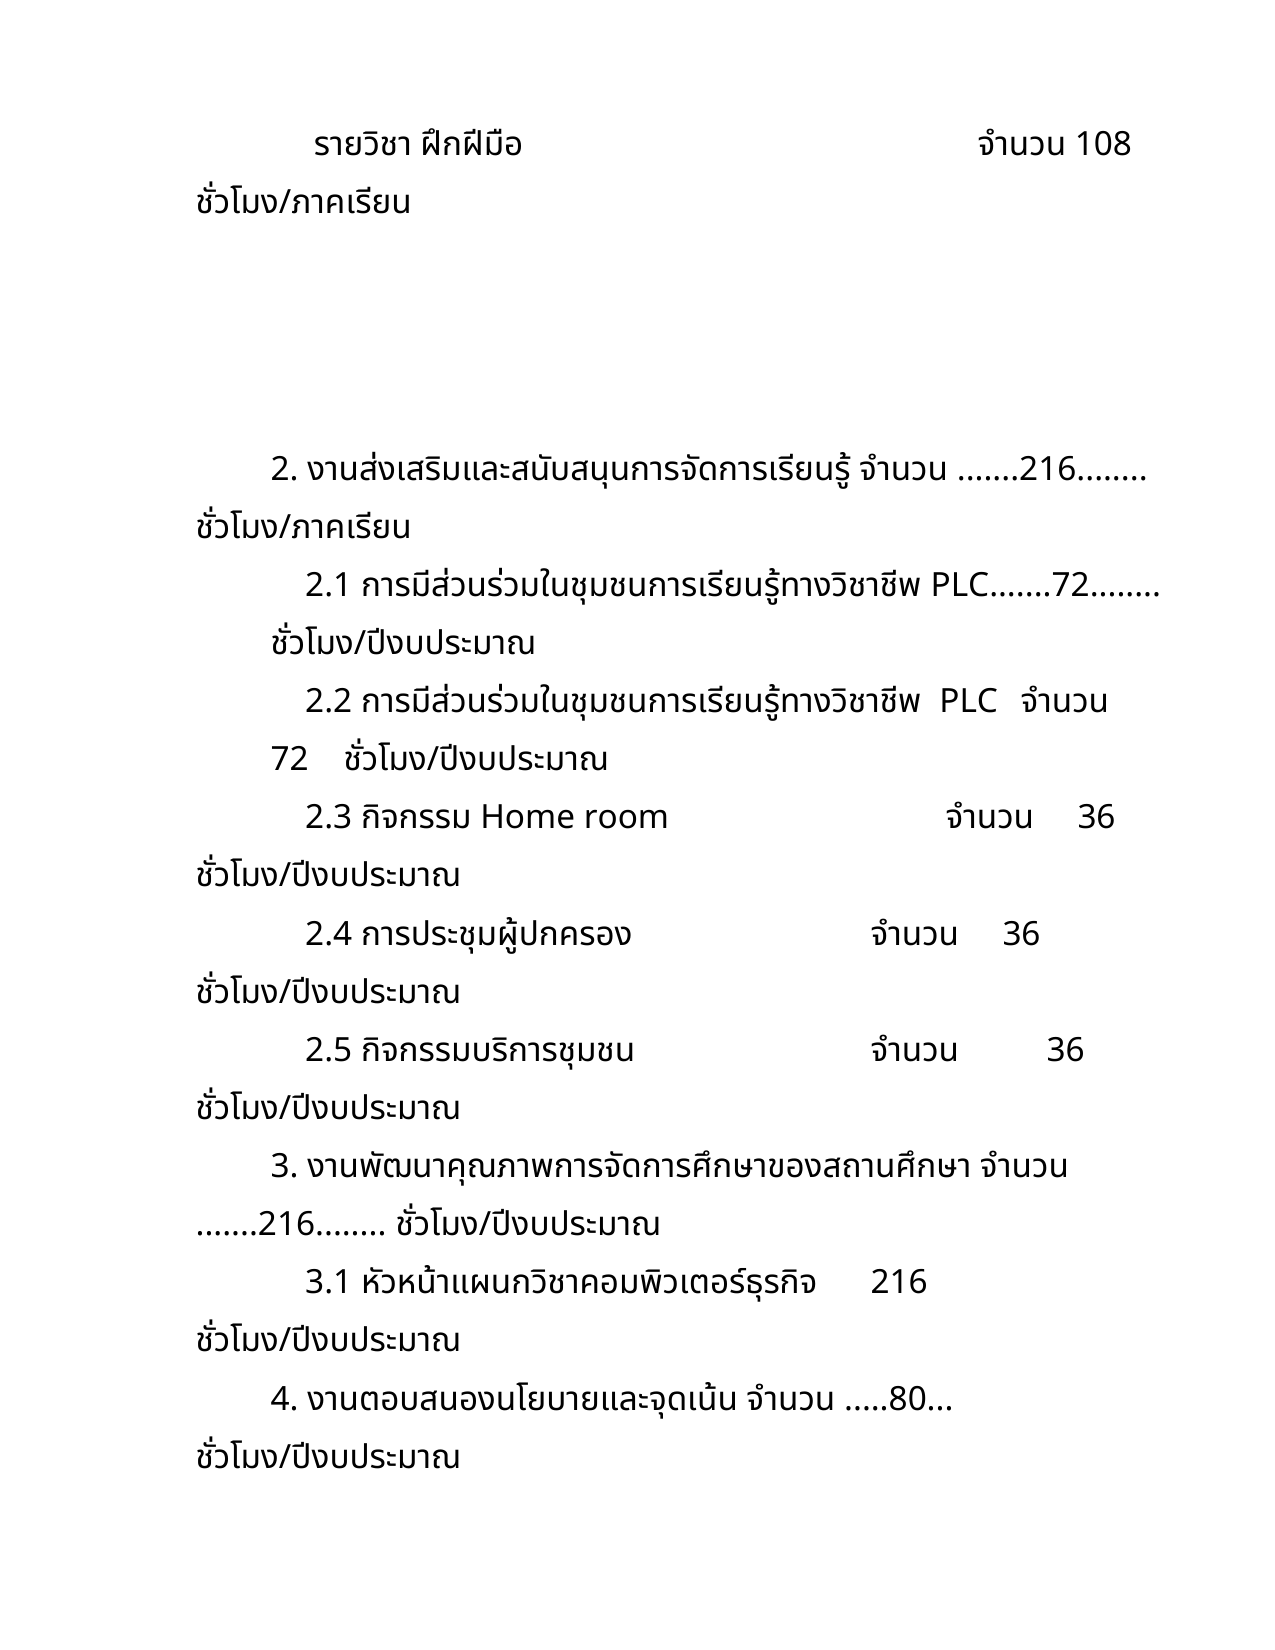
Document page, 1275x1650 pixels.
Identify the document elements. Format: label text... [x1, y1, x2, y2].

text 2.3 กิจกรรม Home room จำนวน 36 ชั่วโมง/ปีงบประมาณ [195, 793, 1169, 902]
text รายวิชา ฝึกฝีมือ จำนวน 108 ชั่วโมง/ภาคเรียน [195, 119, 1169, 228]
text 2. งานส่งเสริมและสนับสนุนการจัดการเรียนรู้ จำนวน .......216........ ชั่วโมง/ภาคเรียน [195, 444, 1169, 553]
text 2.4 การประชุมผู้ปกครอง จำนวน 36 ชั่วโมง/ปีงบประมาณ [195, 909, 1169, 1018]
text 2.1 การมีส่วนร่วมในชุมชนการเรียนรู้ทางวิชาชีพ PLC.......72........ ชั่วโมง/ปีงบประมาณ [270, 561, 1169, 669]
text 4. งานตอบสนองนโยบายและจุดเน้น จำนวน .....80... ชั่วโมง/ปีงบประมาณ [195, 1374, 1169, 1483]
text 2.5 กิจกรรมบริการชุมชน จำนวน 36 ชั่วโมง/ปีงบประมาณ [195, 1026, 1169, 1134]
text 3. งานพัฒนาคุณภาพการจัดการศึกษาของสถานศึกษา จำนวน .......216........ ชั่วโมง/ปีงบประมาณ [195, 1142, 1169, 1251]
text 3.1 หัวหน้าแผนกวิชาคอมพิวเตอร์ธุรกิจ 216 ชั่วโมง/ปีงบประมาณ [195, 1258, 1169, 1367]
text 2.2 การมีส่วนร่วมในชุมชนการเรียนรู้ทางวิชาชีพ PLC จำนวน 72 ชั่วโมง/ปีงบประมาณ [270, 677, 1169, 786]
